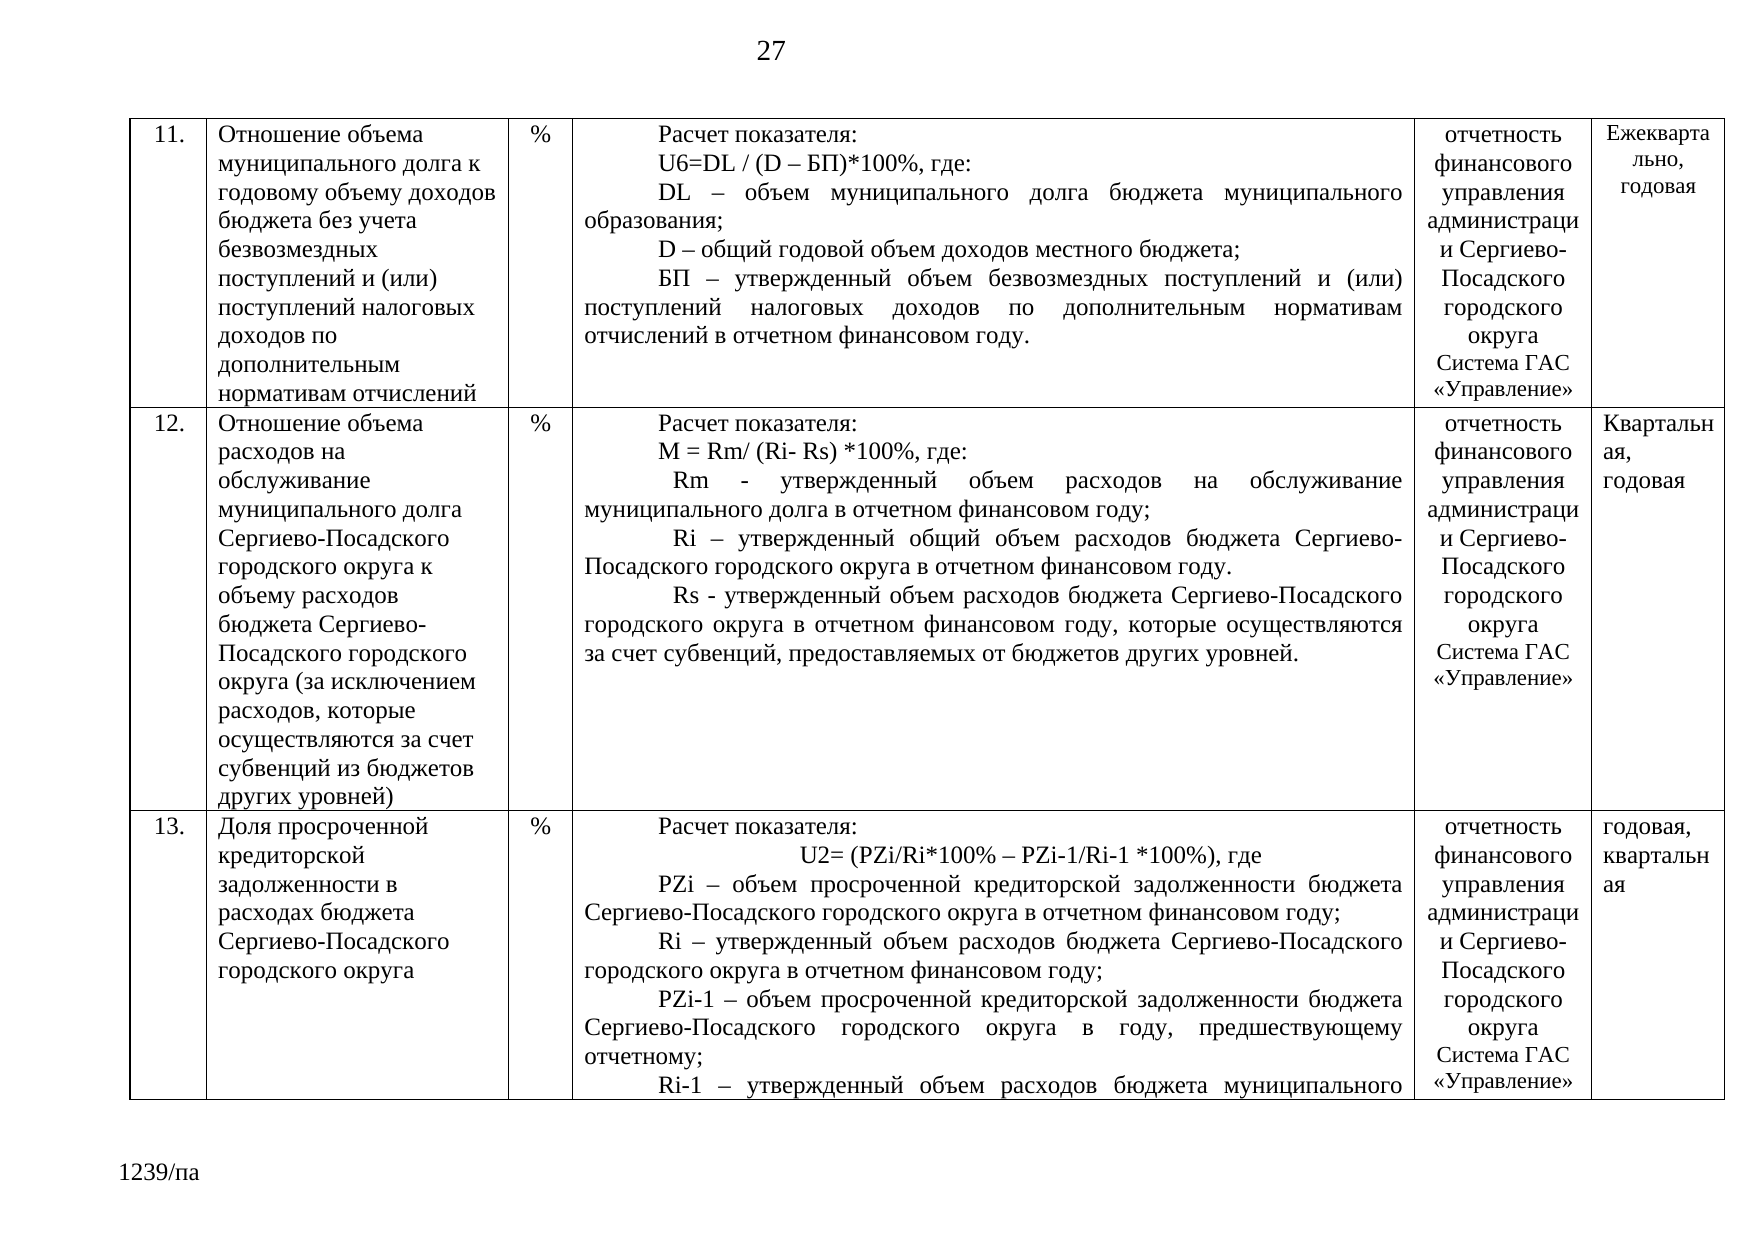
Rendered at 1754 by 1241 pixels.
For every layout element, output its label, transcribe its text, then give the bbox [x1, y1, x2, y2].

table_cell Расчет показателя: М = Rm/ (Ri- Rs) *100%, где: Rm - утвержденный объем расходов на обслуживание муниципального долга в отчетном финансовом году; Ri – утвержденный общий объем расходов бюджета Сергиево-Посадского городского округа в отчетном финансовом году. Rs - утвержденный объем расходов бюджета Сергиево-Посадского городского округа в отчетном финансовом году, которые осуществляются за счет субвенций, предоставляемых от бюджетов других уровней. [573, 408, 1414, 810]
table_cell 12. [131, 408, 206, 810]
table_cell Отношение объема муниципального долга к годовому объему доходов бюджета без учета безвозмездных поступлений и (или) поступлений налоговых доходов по дополнительным нормативам отчислений [207, 119, 508, 407]
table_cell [1415, 811, 1591, 1099]
table_cell % [509, 119, 572, 407]
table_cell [573, 811, 1414, 1099]
table_cell Отношение объема расходов на обслуживание муниципального долга Сергиево-Посадского городского округа к объему расходов бюджета Сергиево-Посадского городского округа (за исключением расходов, которые осуществляются за счет субвенций из бюджетов других уровней) [207, 408, 508, 810]
table_cell % [509, 811, 572, 1099]
table_cell Расчет показателя: U6=DL / (D – БП)*100%, где: DL – объем муниципального долга бюджета муниципального образования; D – общий годовой объем доходов местного бюджета; БП – утвержденный объем безвозмездных поступлений и (или) поступлений налоговых доходов по дополнительным нормативам отчислений в отчетном финансовом году. [573, 119, 1414, 407]
table_cell Квартальная, годовая [1592, 408, 1724, 810]
table_cell отчетность финансового управления администрации Сергиево-Посадского городского округа Система ГАС «Управление» [1415, 408, 1591, 810]
table_cell % [509, 408, 572, 810]
table_cell Ежеквартально, годовая [1592, 119, 1724, 407]
table_cell 13. [131, 811, 206, 1099]
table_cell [207, 811, 508, 1099]
table_cell отчетность финансового управления администрации Сергиево-Посадского городского округа Система ГАС «Управление» [1415, 119, 1591, 407]
table_cell 11. [131, 119, 206, 407]
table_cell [1592, 811, 1724, 1099]
